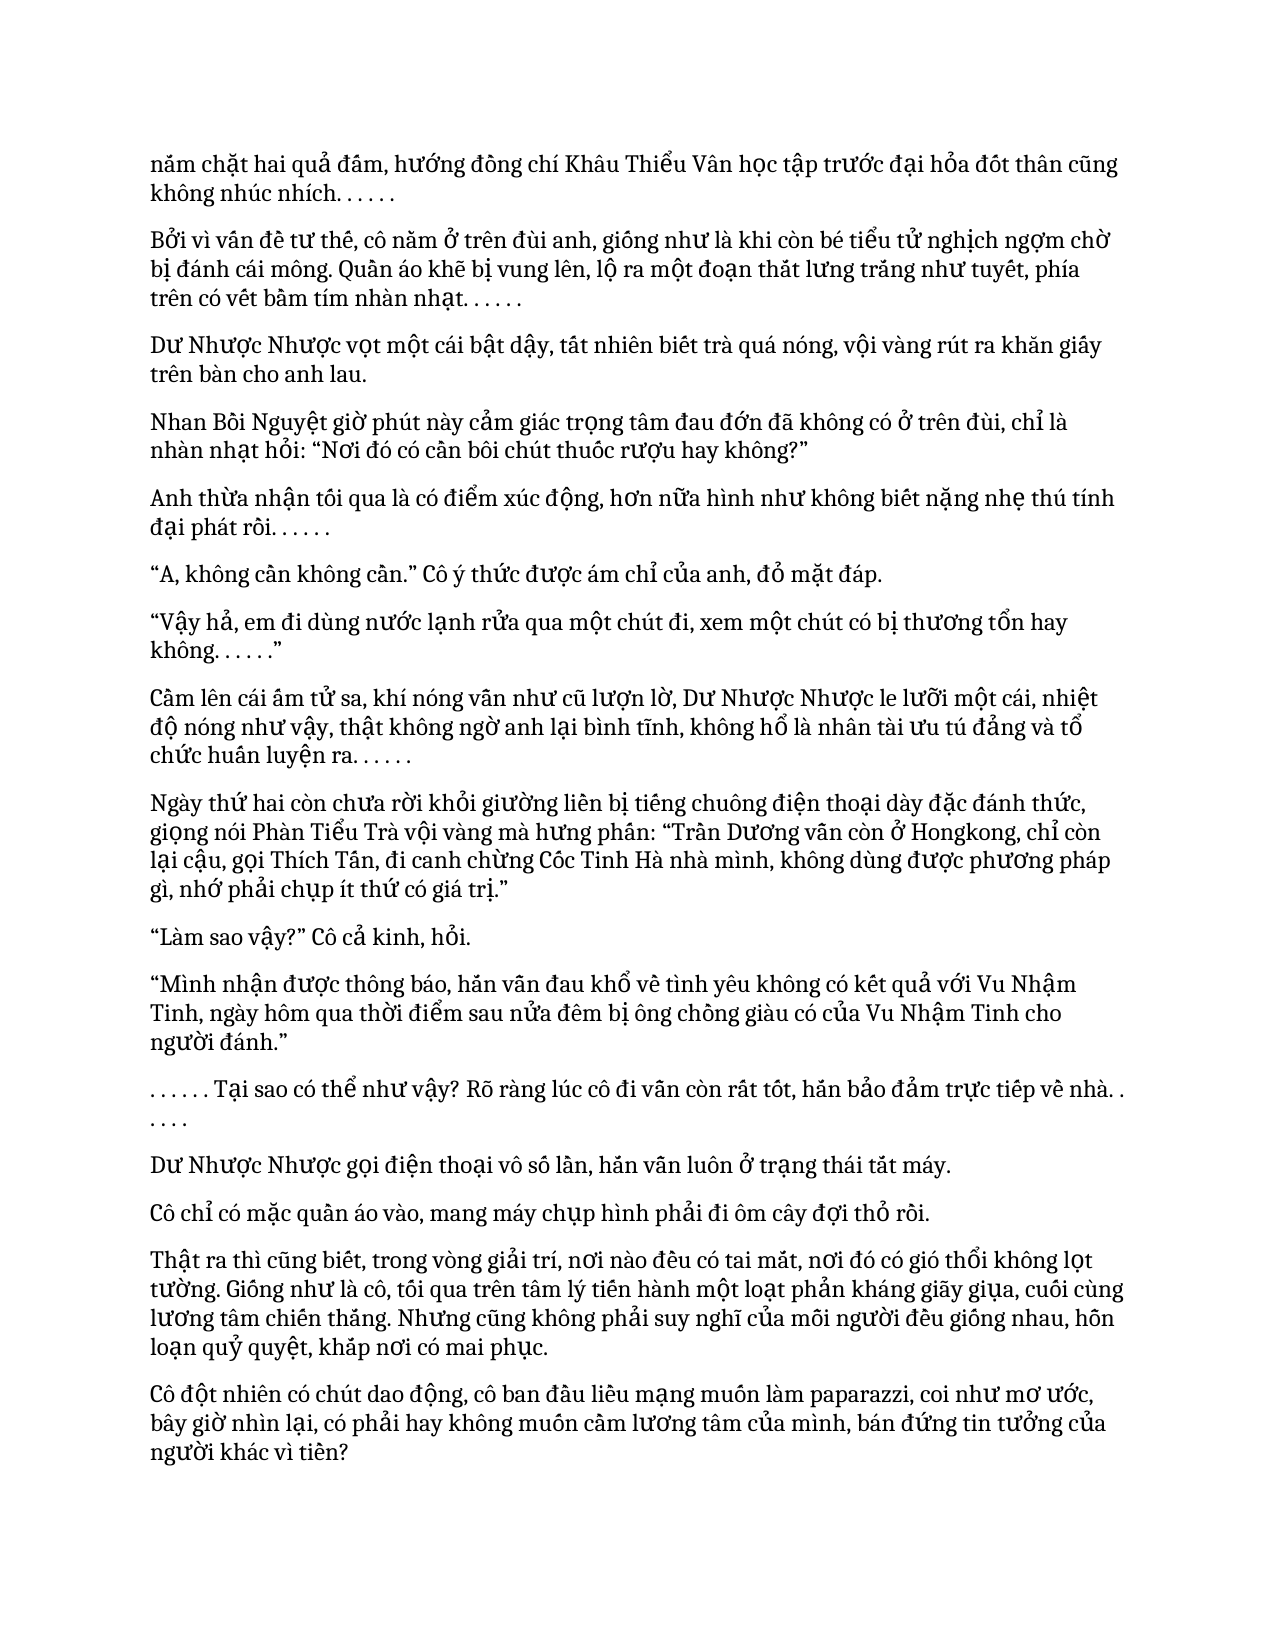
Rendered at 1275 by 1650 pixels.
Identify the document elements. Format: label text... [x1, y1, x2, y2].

text Bởi vì vấn đề tư thế, cô nằm ở trên đùi anh, giống như là khi còn bé tiểu tử nghịch ngợm chờ bị đánh cái mông. Quần áo khẽ bị vung lên, lộ ra một đoạn thắt lưng trắng như tuyết, phía trên có vết bầm tím nhàn nhạt. . . . . . [150, 226, 1125, 312]
text “Vậy hả, em đi dùng nước lạnh rửa qua một chút đi, xem một chút có bị thương tổn hay không. . . . . .” [150, 607, 1125, 665]
text Nhan Bồi Nguyệt giờ phút này cảm giác trọng tâm đau đớn đã không có ở trên đùi, chỉ là nhàn nhạt hỏi: “Nơi đó có cần bôi chút thuốc rượu hay không?” [150, 407, 1125, 465]
text “Mình nhận được thông báo, hắn vẫn đau khổ về tình yêu không có kết quả với Vu Nhậm Tinh, ngày hôm qua thời điểm sau nửa đêm bị ông chồng giàu có của Vu Nhậm Tinh cho người đánh.” [150, 970, 1125, 1056]
text Ngày thứ hai còn chưa rời khỏi giường liền bị tiếng chuông điện thoại dày đặc đánh thức, giọng nói Phàn Tiểu Trà vội vàng mà hưng phấn: “Trần Dương vẫn còn ở Hongkong, chỉ còn lại cậu, gọi Thích Tấn, đi canh chừng Cốc Tinh Hà nhà mình, không dùng được phương pháp gì, nhớ phải chụp ít thứ có giá trị.” [150, 789, 1125, 904]
text “A, không cần không cần.” Cô ý thức được ám chỉ của anh, đỏ mặt đáp. [150, 560, 1125, 589]
text Dư Nhược Nhược gọi điện thoại vô số lần, hắn vẫn luôn ở trạng thái tắt máy. [150, 1151, 1125, 1180]
text Dư Nhược Nhược vọt một cái bật dậy, tất nhiên biết trà quá nóng, vội vàng rút ra khăn giấy trên bàn cho anh lau. [150, 331, 1125, 389]
text Thật ra thì cũng biết, trong vòng giải trí, nơi nào đều có tai mắt, nơi đó có gió thổi không lọt tường. Giống như là cô, tối qua trên tâm lý tiến hành một loạt phản kháng giãy giụa, cuối cùng lương tâm chiến thắng. Nhưng cũng không phải suy nghĩ của mỗi người đều giống nhau, hỗn loạn quỷ quyệt, khắp nơi có mai phục. [150, 1246, 1125, 1361]
text Anh thừa nhận tối qua là có điểm xúc động, hơn nữa hình như không biết nặng nhẹ thú tính đại phát rồi. . . . . . [150, 484, 1125, 541]
text Cô chỉ có mặc quần áo vào, mang máy chụp hình phải đi ôm cây đợi thỏ rồi. [150, 1199, 1125, 1227]
text “Làm sao vậy?” Cô cả kinh, hỏi. [150, 922, 1125, 951]
text Cô đột nhiên có chút dao động, cô ban đầu liều mạng muốn làm paparazzi, coi như mơ ước, bây giờ nhìn lại, có phải hay không muốn cầm lương tâm của mình, bán đứng tin tưởng của người khác vì tiền? [150, 1380, 1125, 1466]
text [150, 150, 1125, 207]
text Cầm lên cái ấm tử sa, khí nóng vẫn như cũ lượn lờ, Dư Nhược Nhược le lưỡi một cái, nhiệt độ nóng như vậy, thật không ngờ anh lại bình tĩnh, không hổ là nhân tài ưu tú đảng và tổ chức huấn luyện ra. . . . . . [150, 684, 1125, 770]
text . . . . . . Tại sao có thể như vậy? Rõ ràng lúc cô đi vẫn còn rất tốt, hắn bảo đảm trực tiếp về nhà. . . . . . [150, 1075, 1125, 1132]
